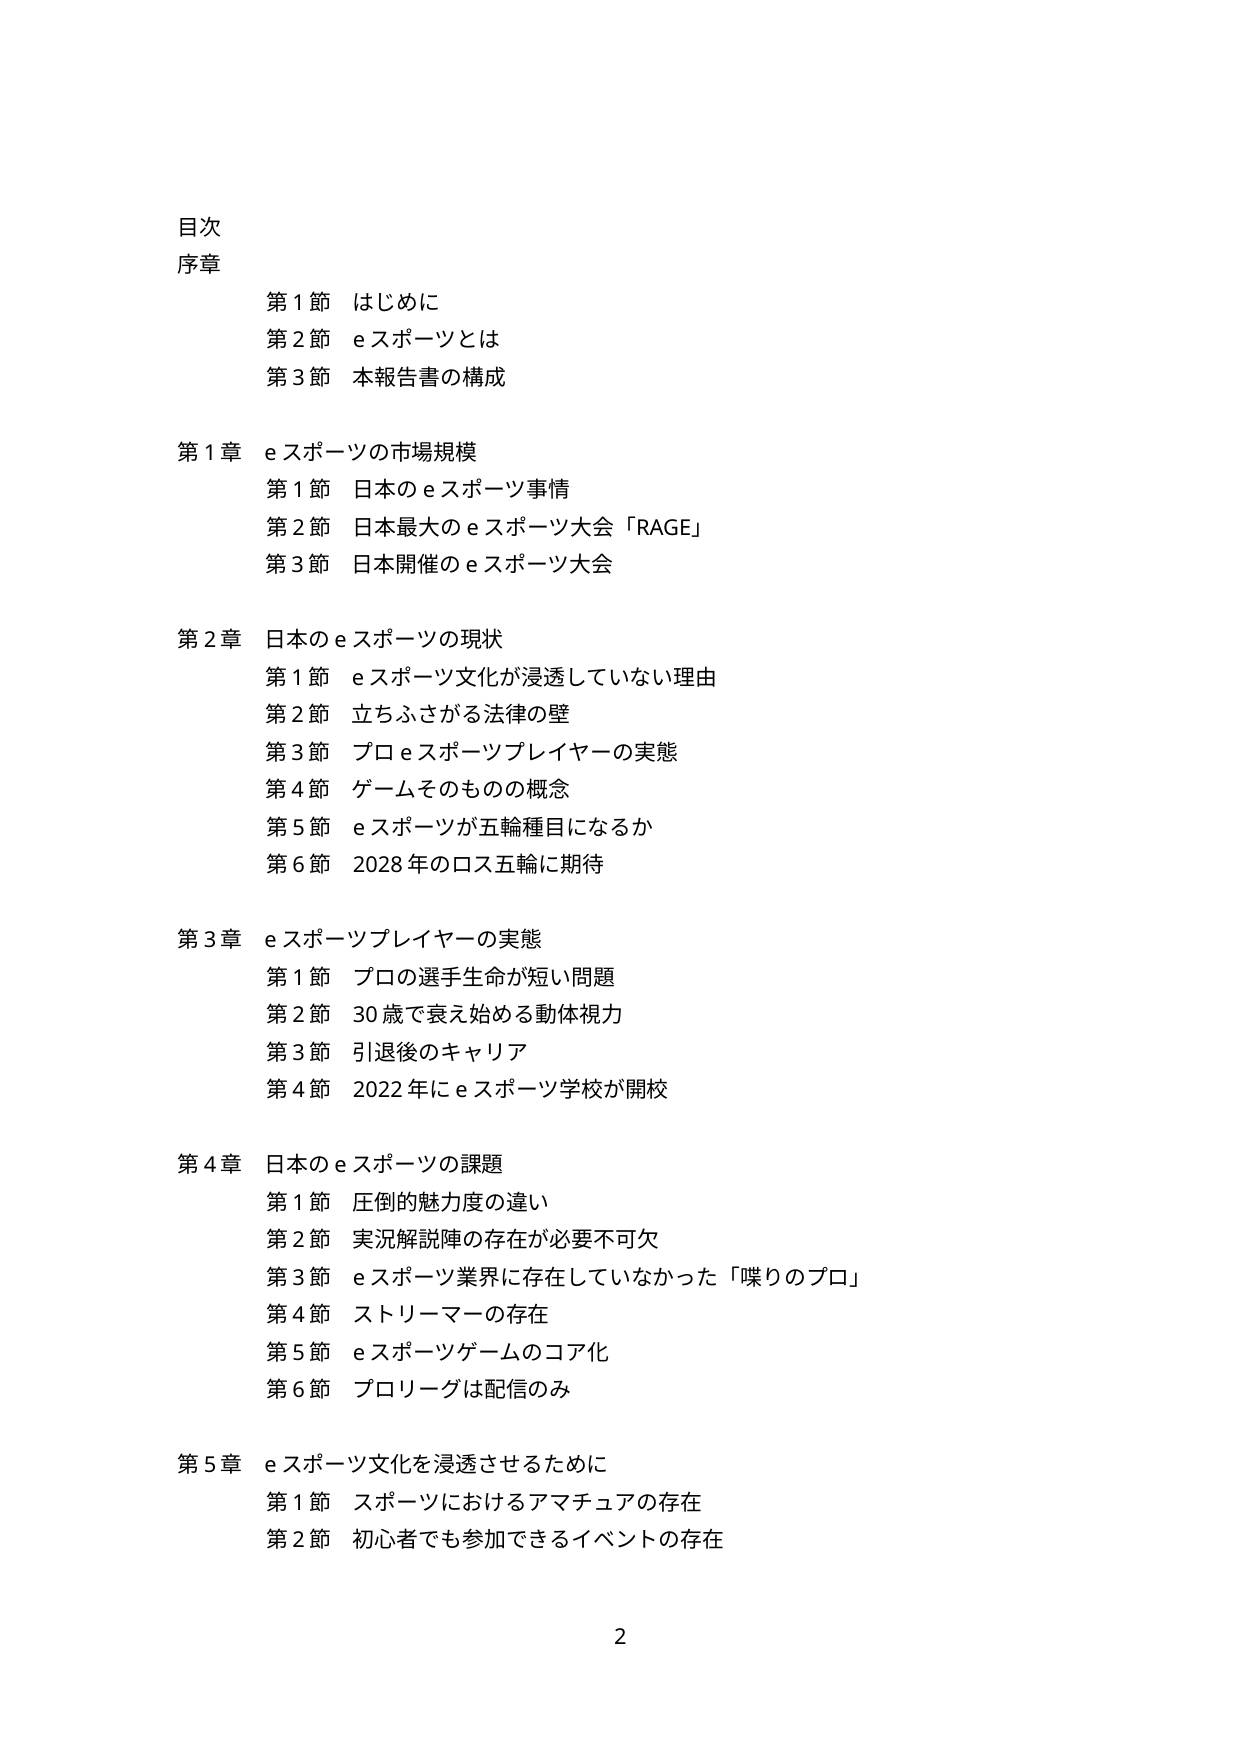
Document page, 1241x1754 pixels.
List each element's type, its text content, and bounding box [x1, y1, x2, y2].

text 第1節 プロの選手生命が短い問題 [177, 957, 1063, 994]
text 第2節 立ちふさがる法律の壁 [177, 694, 1063, 732]
text 第1節 eスポーツ文化が浸透していない理由 [177, 657, 1063, 694]
text 目次 [177, 207, 1063, 244]
text 第2節 初心者でも参加できるイベントの存在 [177, 1519, 1063, 1557]
text 第3節 プロeスポーツプレイヤーの実態 [177, 732, 1063, 769]
text 第1節 はじめに [177, 282, 1063, 319]
text 第2節 30歳で衰え始める動体視力 [177, 994, 1063, 1032]
text 第1節 スポーツにおけるアマチュアの存在 [177, 1482, 1063, 1519]
text 第2章 日本のeスポーツの現状 [177, 619, 1063, 657]
text 第4節 ストリーマーの存在 [177, 1294, 1063, 1332]
text 第1節 日本のeスポーツ事情 [177, 469, 1063, 507]
text 第5節 eスポーツが五輪種目になるか [177, 807, 1063, 844]
text 第3節 本報告書の構成 [177, 357, 1063, 394]
text 第2節 eスポーツとは [177, 319, 1063, 357]
text 第5節 eスポーツゲームのコア化 [177, 1332, 1063, 1369]
text 序章 [177, 244, 1063, 282]
text 第2節 日本最大のeスポーツ大会「RAGE」 [177, 507, 1063, 544]
text 第6節 プロリーグは配信のみ [177, 1369, 1063, 1407]
text 第1節 圧倒的魅力度の違い [177, 1182, 1063, 1219]
text 第3節 引退後のキャリア [177, 1032, 1063, 1069]
text 第4章 日本のeスポーツの課題 [177, 1144, 1063, 1182]
text 第3節 eスポーツ業界に存在していなかった「喋りのプロ」 [177, 1257, 1063, 1294]
text 第4節 2022年にeスポーツ学校が開校 [177, 1069, 1063, 1107]
text 第5章 eスポーツ文化を浸透させるために [177, 1444, 1063, 1482]
text 第2節 実況解説陣の存在が必要不可欠 [177, 1219, 1063, 1257]
text 第6節 2028年のロス五輪に期待 [177, 844, 1063, 882]
text 第1章 eスポーツの市場規模 [177, 432, 1063, 469]
text 第3章 eスポーツプレイヤーの実態 [177, 919, 1063, 957]
text 第3節 日本開催のeスポーツ大会 [177, 544, 1063, 582]
text 第4節 ゲームそのものの概念 [177, 769, 1063, 807]
